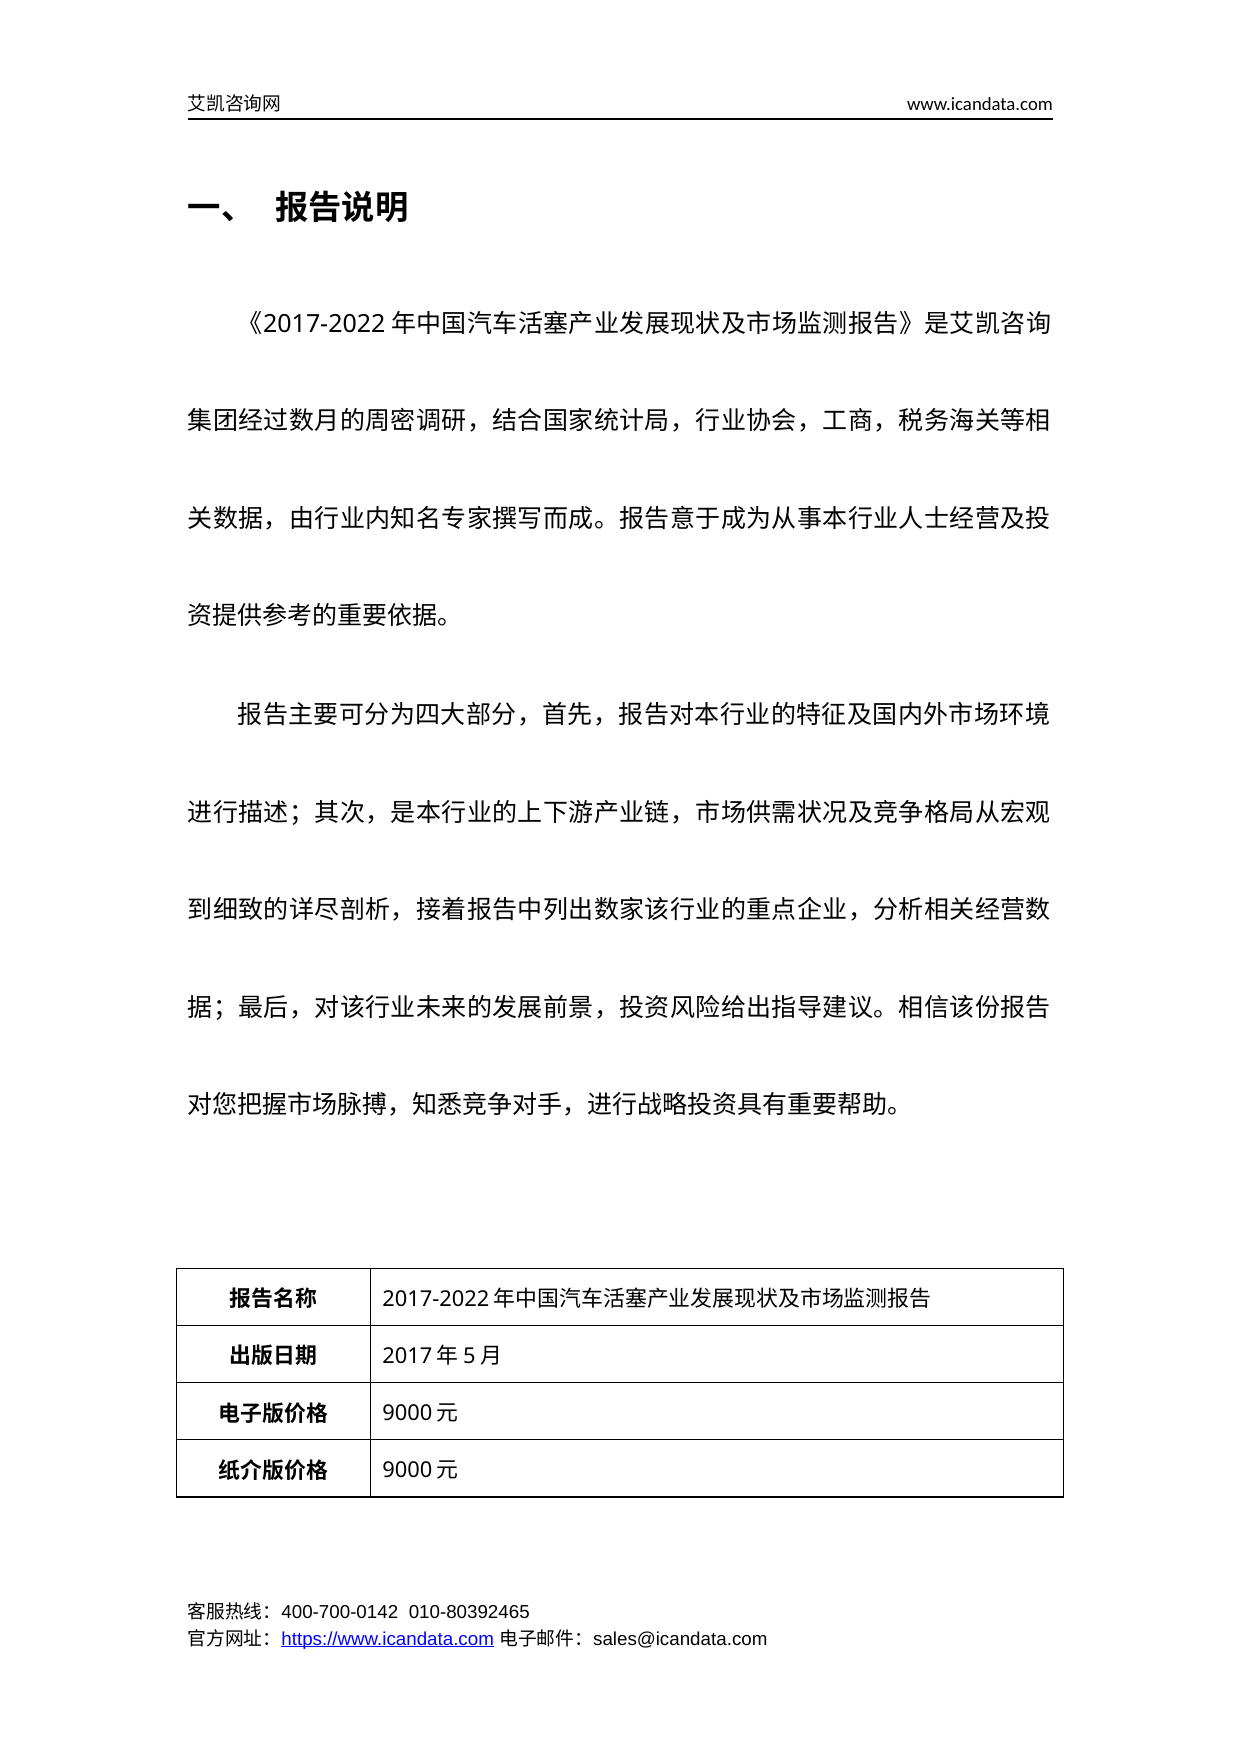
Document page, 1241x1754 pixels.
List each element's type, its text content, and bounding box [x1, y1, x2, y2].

table_header 报告名称 [177, 1269, 370, 1325]
text 报告主要可分为四大部分，首先，报告对本行业的特征及国内外市场环境进行描述；其次，是本行业的上下游产业链，市场供需状况及竞争格局从宏观到细致的详尽剖析，接着报告中列出数家该行业的重点企业，分析相关经营数据；最后，对该行业未来的发展前景，投资风险给出指导建议。相信该份报告对您把握市场脉搏，知悉竞争对手，进行战略投资具有重要帮助。 [187, 681, 1053, 1136]
table_header 2017-2022年中国汽车活塞产业发展现状及市场监测报告 [371, 1269, 1063, 1325]
subtitle 报告说明 [187, 172, 1053, 237]
table_cell 电子版价格 [177, 1383, 370, 1439]
table_cell 纸介版价格 [177, 1440, 370, 1496]
table_cell 9000元 [371, 1440, 1063, 1496]
text 《2017-2022年中国汽车活塞产业发展现状及市场监测报告》是艾凯咨询集团经过数月的周密调研，结合国家统计局，行业协会，工商，税务海关等相关数据，由行业内知名专家撰写而成。报告意于成为从事本行业人士经营及投资提供参考的重要依据。 [187, 289, 1053, 646]
table_cell 出版日期 [177, 1326, 370, 1382]
table_cell 2017年5月 [371, 1326, 1063, 1382]
table_cell 9000元 [371, 1383, 1063, 1439]
